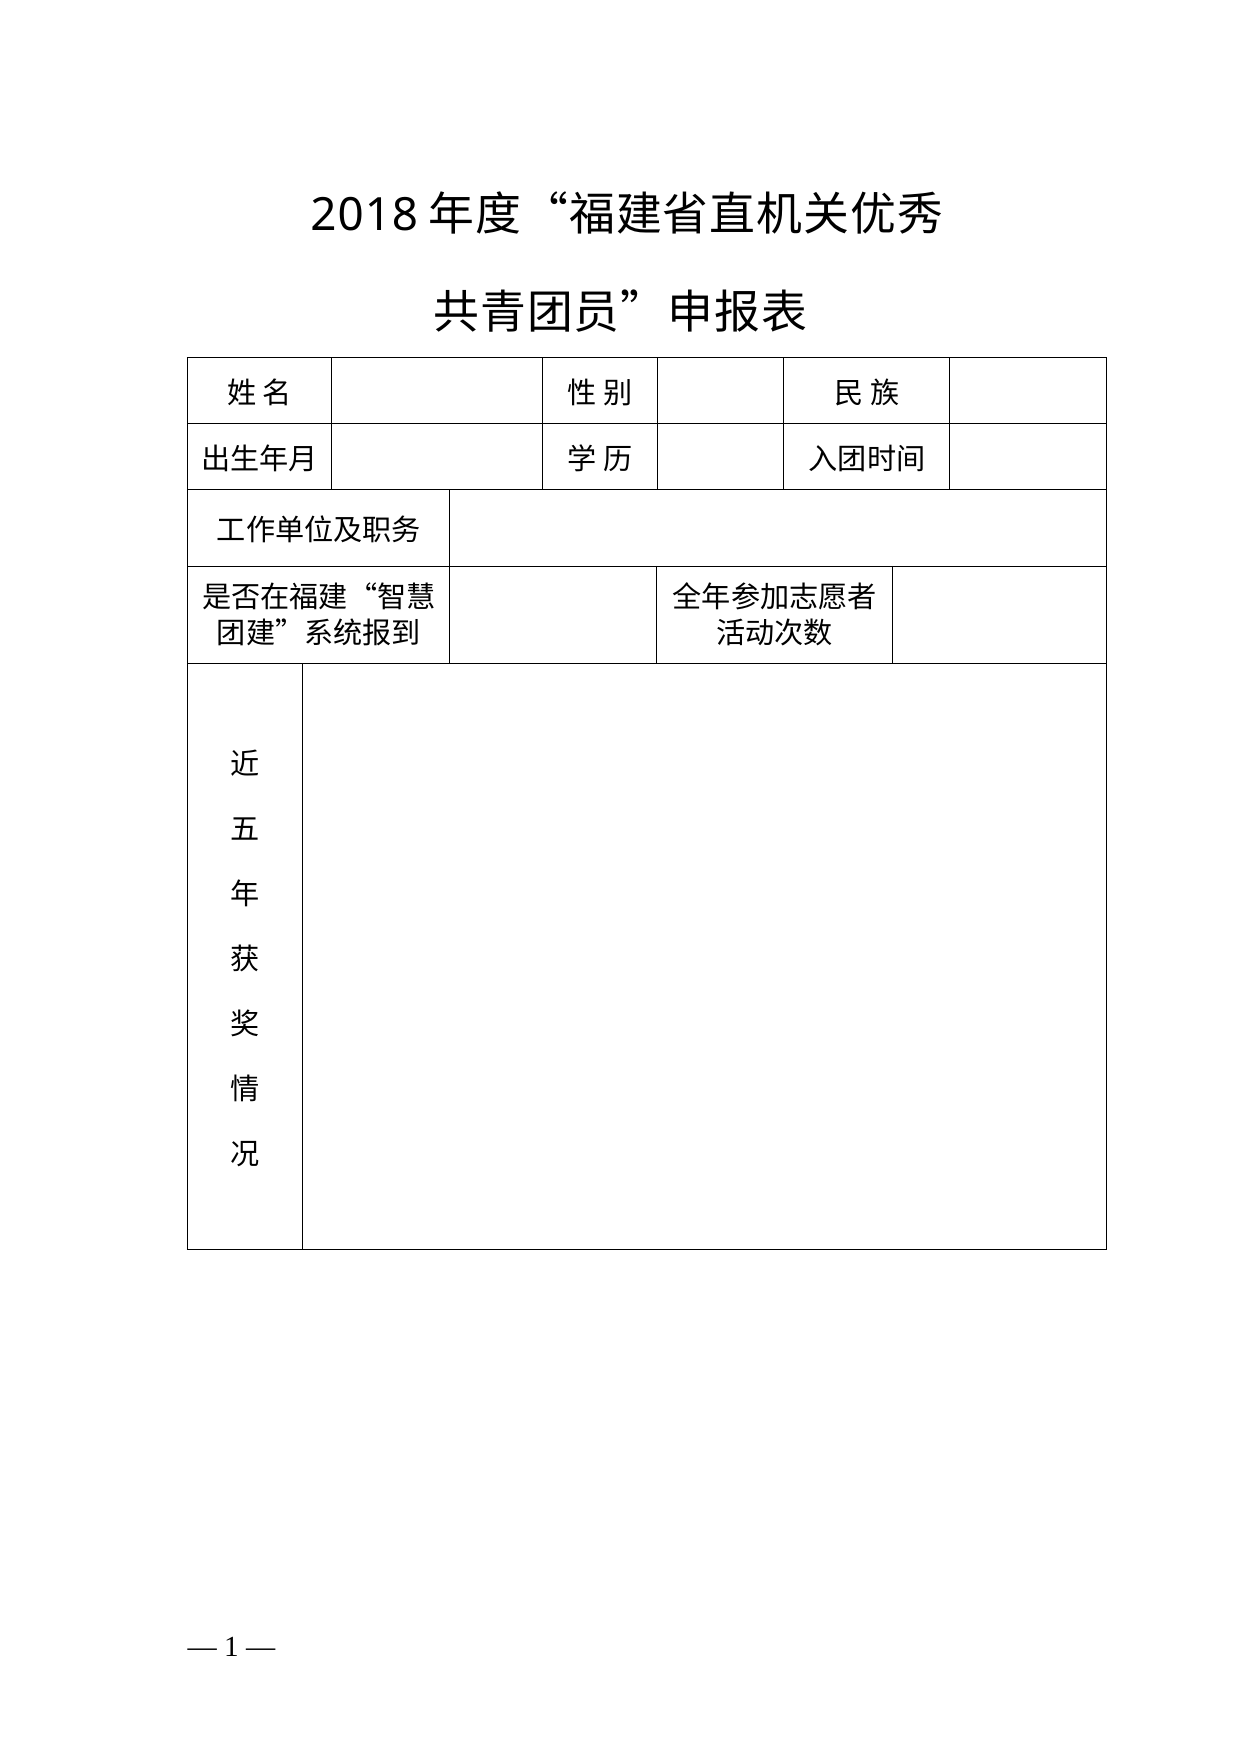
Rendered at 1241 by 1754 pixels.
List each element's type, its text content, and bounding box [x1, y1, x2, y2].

table_cell 近 五 年 获 奖 情 况 [188, 664, 302, 1249]
table_cell [950, 424, 1106, 489]
table_header [332, 358, 542, 423]
table_cell 是否在福建“智慧团建”系统报到 [188, 567, 449, 663]
table_cell 入团时间 [784, 424, 949, 489]
table_header [950, 358, 1106, 423]
table_cell 全年参加志愿者活动次数 [657, 567, 892, 663]
table_header 民 族 [784, 358, 949, 423]
table_cell [658, 424, 783, 489]
text 2018年度“福建省直机关优秀 [187, 162, 1053, 259]
table_header 性 别 [543, 358, 657, 423]
table_cell 工作单位及职务 [188, 490, 449, 566]
table_cell 出生年月 [188, 424, 331, 489]
table_cell [450, 490, 1106, 566]
table_header [658, 358, 783, 423]
table_cell [332, 424, 542, 489]
table_cell 学 历 [543, 424, 657, 489]
table_cell [893, 567, 1106, 663]
table_cell [450, 567, 656, 663]
text 共青团员”申报表 [187, 259, 1053, 357]
table_cell [303, 664, 1106, 1249]
table_header 姓 名 [188, 358, 331, 423]
